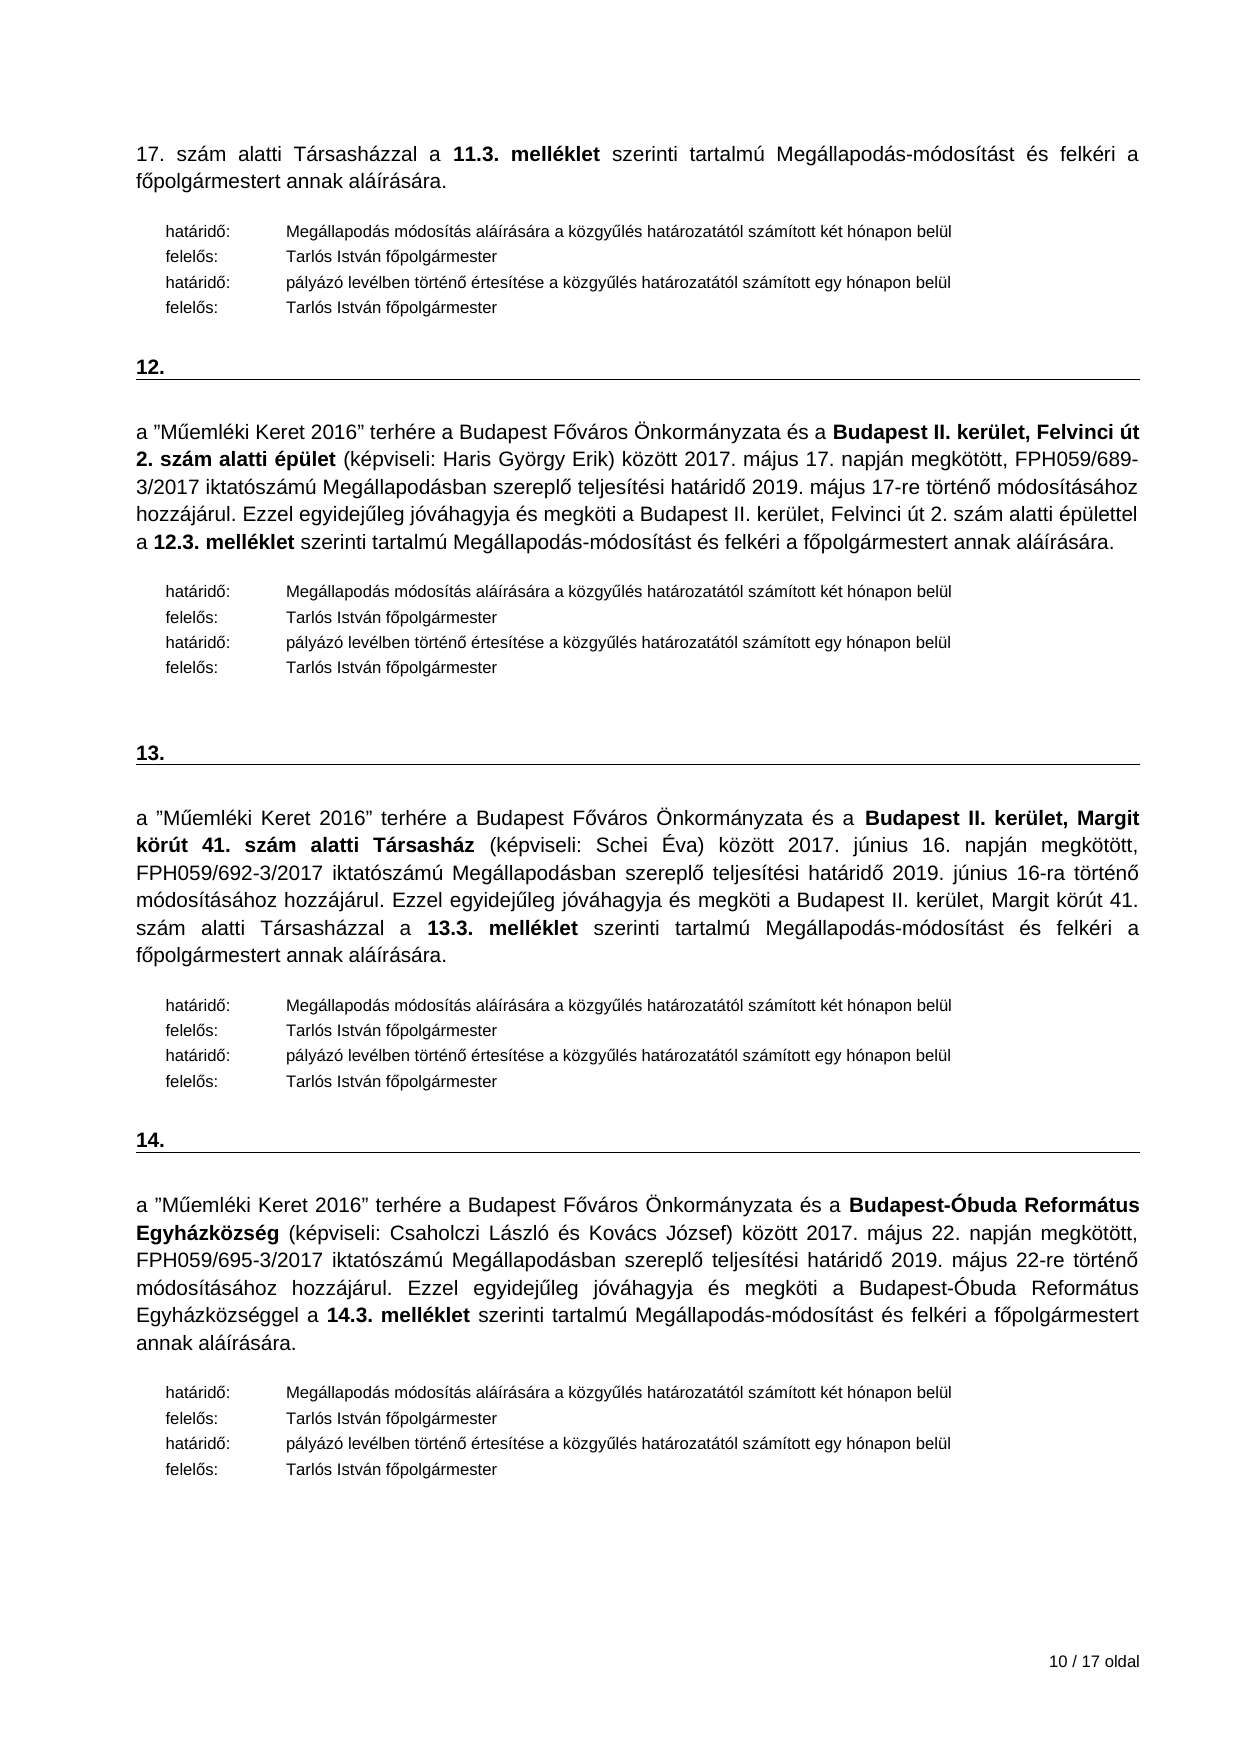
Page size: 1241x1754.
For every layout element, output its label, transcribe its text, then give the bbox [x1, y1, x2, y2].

text felelős: Tarlós István főpolgármester [165, 1459, 1140, 1478]
text a ”Műemléki Keret 2016” terhére a Budapest Főváros Önkormányzata és a Budapest II. kerület, Margit körút 41. szám alatti Társasház (képviseli: Schei Éva) között 2017. június 16. napján megkötött, FPH059/692-3/2017 iktatószámú Megállapodásban szereplő teljesítési határidő 2019. június 16-ra történő módosításához hozzájárul. Ezzel egyidejűleg jóváhagyja és megköti a Budapest II. kerület, Margit körút 41. szám alatti Társasházzal a 13.3. melléklet szerinti tartalmú Megállapodás-módosítást és felkéri a főpolgármestert annak aláírására. [136, 805, 1140, 967]
text felelős: Tarlós István főpolgármester [165, 1021, 1140, 1040]
list 13. [136, 740, 1140, 764]
text határidő: Megállapodás módosítás aláírására a közgyűlés határozatától számított két hónapon belül [165, 1383, 1140, 1402]
text a ”Műemléki Keret 2016” terhére a Budapest Főváros Önkormányzata és a Budapest-Óbuda Református Egyházközség (képviseli: Csaholczi László és Kovács József) között 2017. május 22. napján megkötött, FPH059/695-3/2017 iktatószámú Megállapodásban szereplő teljesítési határidő 2019. május 22-re történő módosításához hozzájárul. Ezzel egyidejűleg jóváhagyja és megköti a Budapest-Óbuda Református Egyházközséggel a 14.3. melléklet szerinti tartalmú Megállapodás-módosítást és felkéri a főpolgármestert annak aláírására. [136, 1193, 1140, 1354]
text felelős: Tarlós István főpolgármester [165, 607, 1140, 627]
list 14. [136, 1128, 1140, 1152]
text határidő: Megállapodás módosítás aláírására a közgyűlés határozatától számított két hónapon belül [165, 995, 1140, 1014]
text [136, 142, 1140, 193]
text felelős: Tarlós István főpolgármester [165, 298, 1140, 317]
text felelős: Tarlós István főpolgármester [165, 1408, 1140, 1428]
text határidő: pályázó levélben történő értesítése a közgyűlés határozatától számított egy hónapon belül [165, 1434, 1140, 1453]
text felelős: Tarlós István főpolgármester [165, 658, 1140, 677]
text felelős: Tarlós István főpolgármester [165, 247, 1140, 266]
text felelős: Tarlós István főpolgármester [165, 1072, 1140, 1091]
text határidő: Megállapodás módosítás aláírására a közgyűlés határozatától számított két hónapon belül [165, 582, 1140, 601]
text határidő: pályázó levélben történő értesítése a közgyűlés határozatától számított egy hónapon belül [165, 633, 1140, 652]
text határidő: pályázó levélben történő értesítése a közgyűlés határozatától számított egy hónapon belül [165, 1046, 1140, 1065]
text határidő: Megállapodás módosítás aláírására a közgyűlés határozatától számított két hónapon belül [165, 222, 1140, 241]
text határidő: pályázó levélben történő értesítése a közgyűlés határozatától számított egy hónapon belül [165, 273, 1140, 292]
text a ”Műemléki Keret 2016” terhére a Budapest Főváros Önkormányzata és a Budapest II. kerület, Felvinci út 2. szám alatti épület (képviseli: Haris György Erik) között 2017. május 17. napján megkötött, FPH059/689-3/2017 iktatószámú Megállapodásban szereplő teljesítési határidő 2019. május 17-re történő módosításához hozzájárul. Ezzel egyidejűleg jóváhagyja és megköti a Budapest II. kerület, Felvinci út 2. szám alatti épülettel a 12.3. melléklet szerinti tartalmú Megállapodás-módosítást és felkéri a főpolgármestert annak aláírására. [136, 419, 1140, 553]
list 12. [136, 355, 1140, 379]
